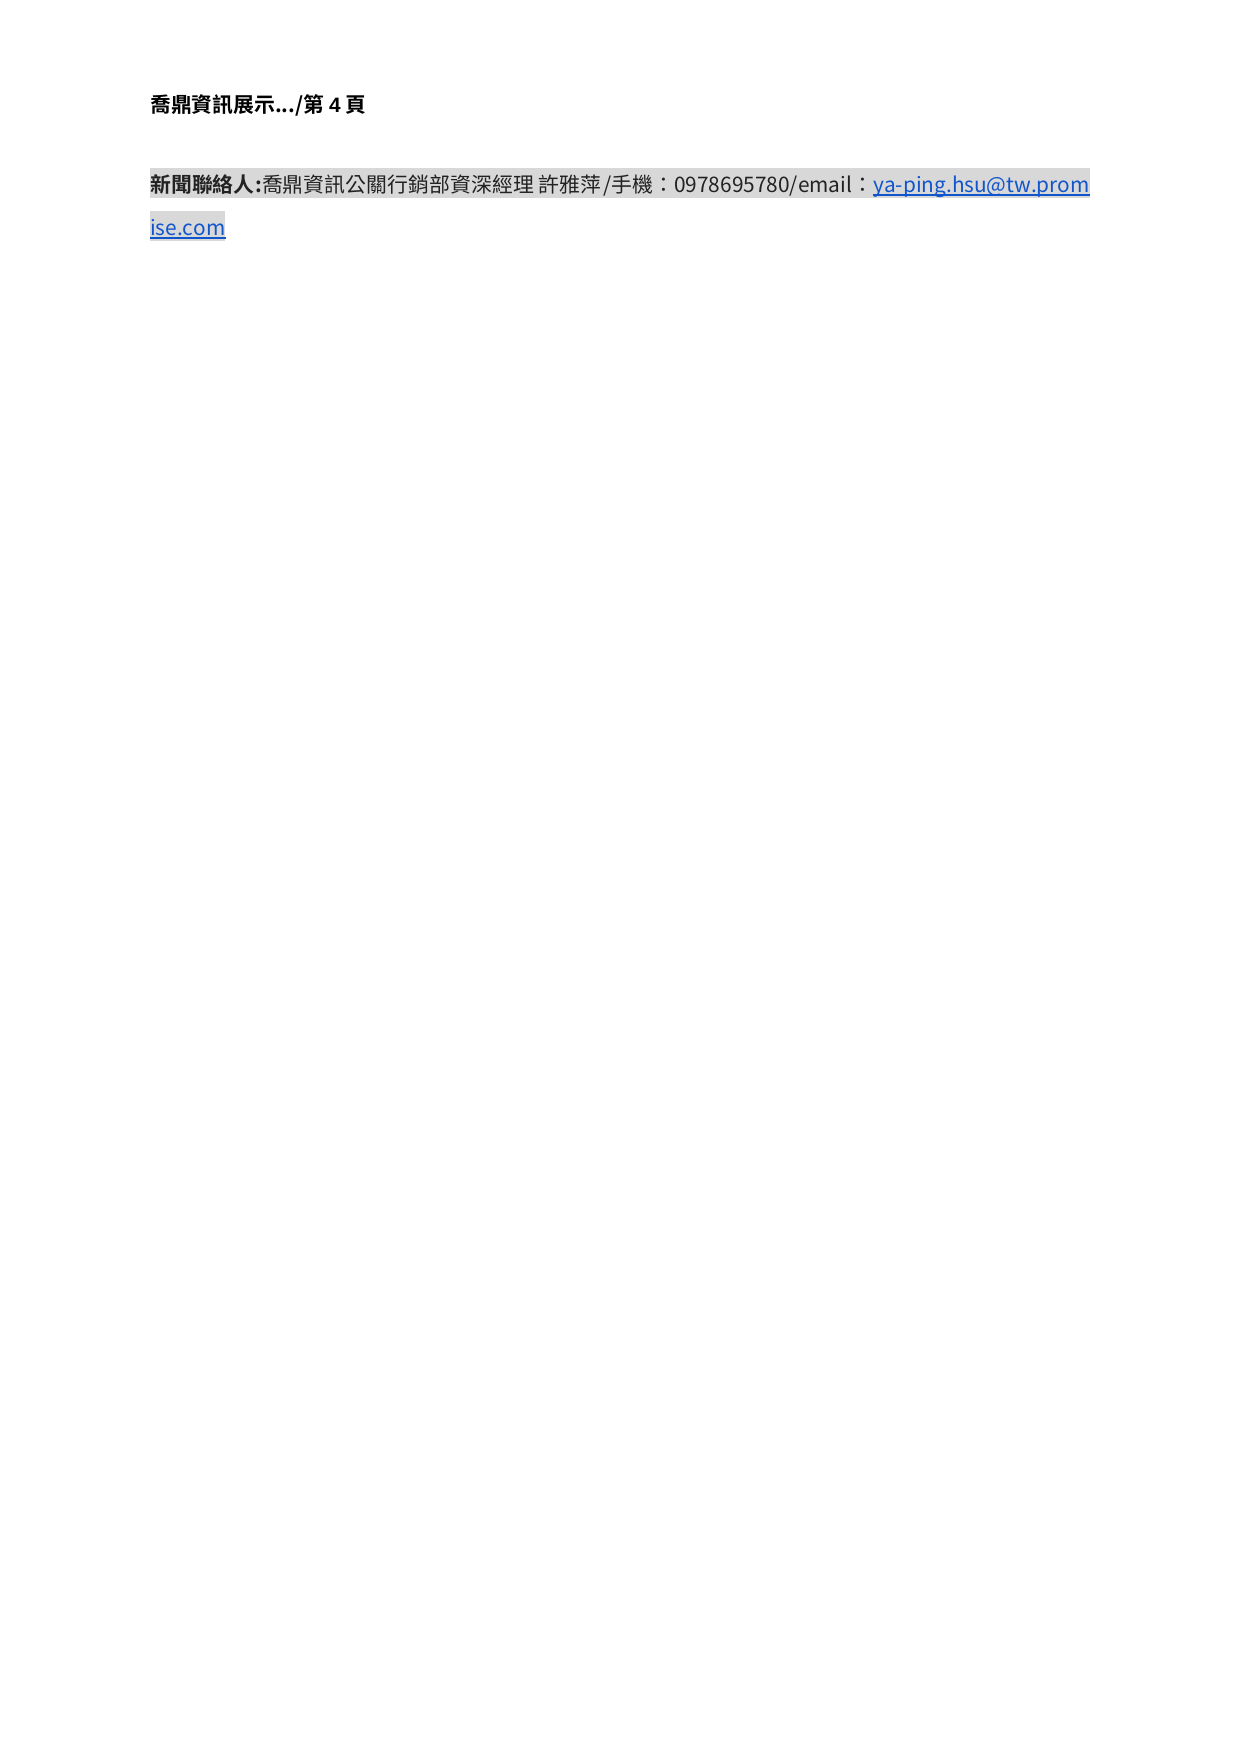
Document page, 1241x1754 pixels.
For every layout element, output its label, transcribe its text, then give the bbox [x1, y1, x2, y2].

text 新聞聯絡人:喬鼎資訊公關行銷部資深經理 許雅萍/手機：0978695780/email：ya-ping.hsu@tw.promise.com [150, 198, 1090, 245]
